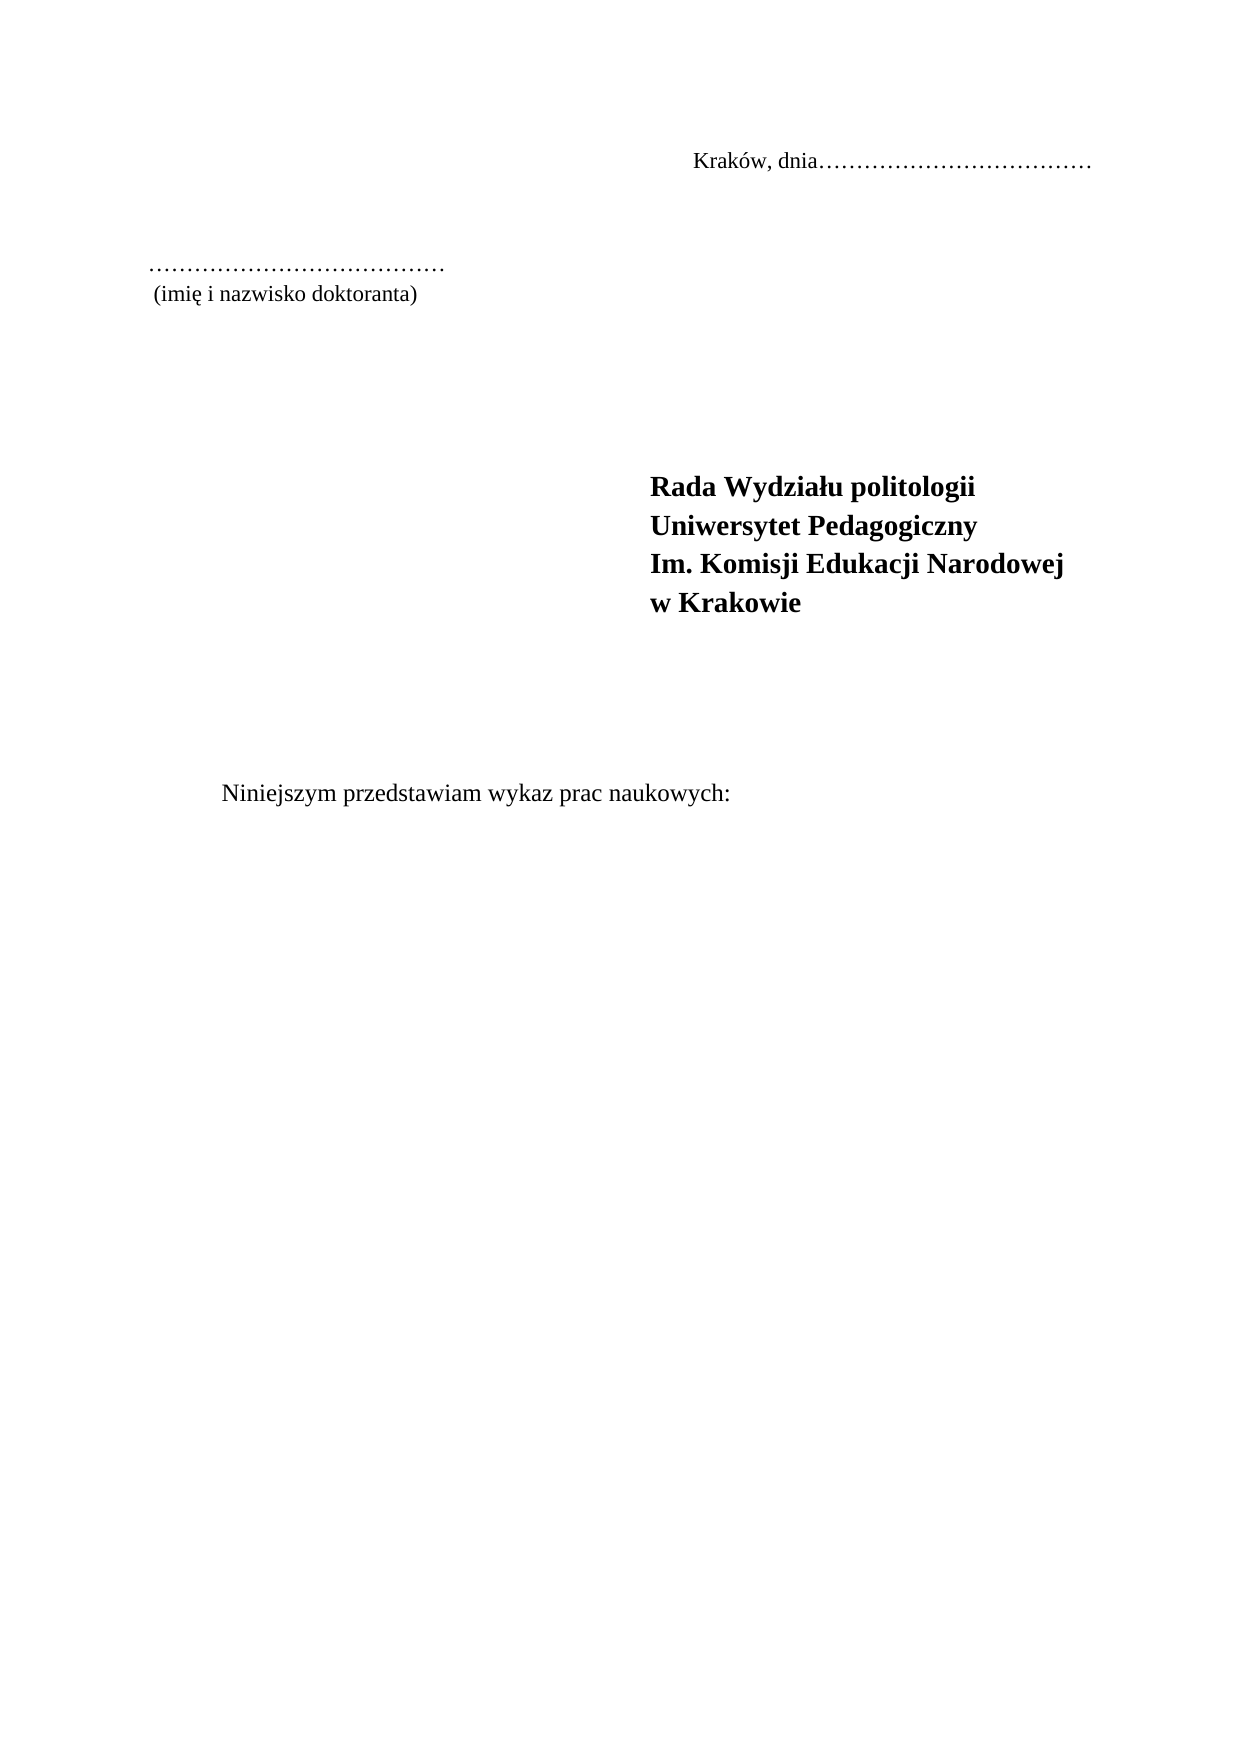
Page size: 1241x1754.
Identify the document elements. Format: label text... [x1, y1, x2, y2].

text Kraków, dnia……………………………… [148, 148, 1093, 174]
text Uniwersytet Pedagogiczny [650, 508, 1093, 542]
text Rada Wydziału politologii [650, 469, 1093, 503]
text w Krakowie [650, 585, 1093, 619]
text ………………………………… (imię i nazwisko doktoranta) [148, 250, 1093, 338]
text Niniejszym przedstawiam wykaz prac naukowych: [148, 778, 1093, 807]
text Im. Komisji Edukacji Narodowej [650, 547, 1093, 580]
